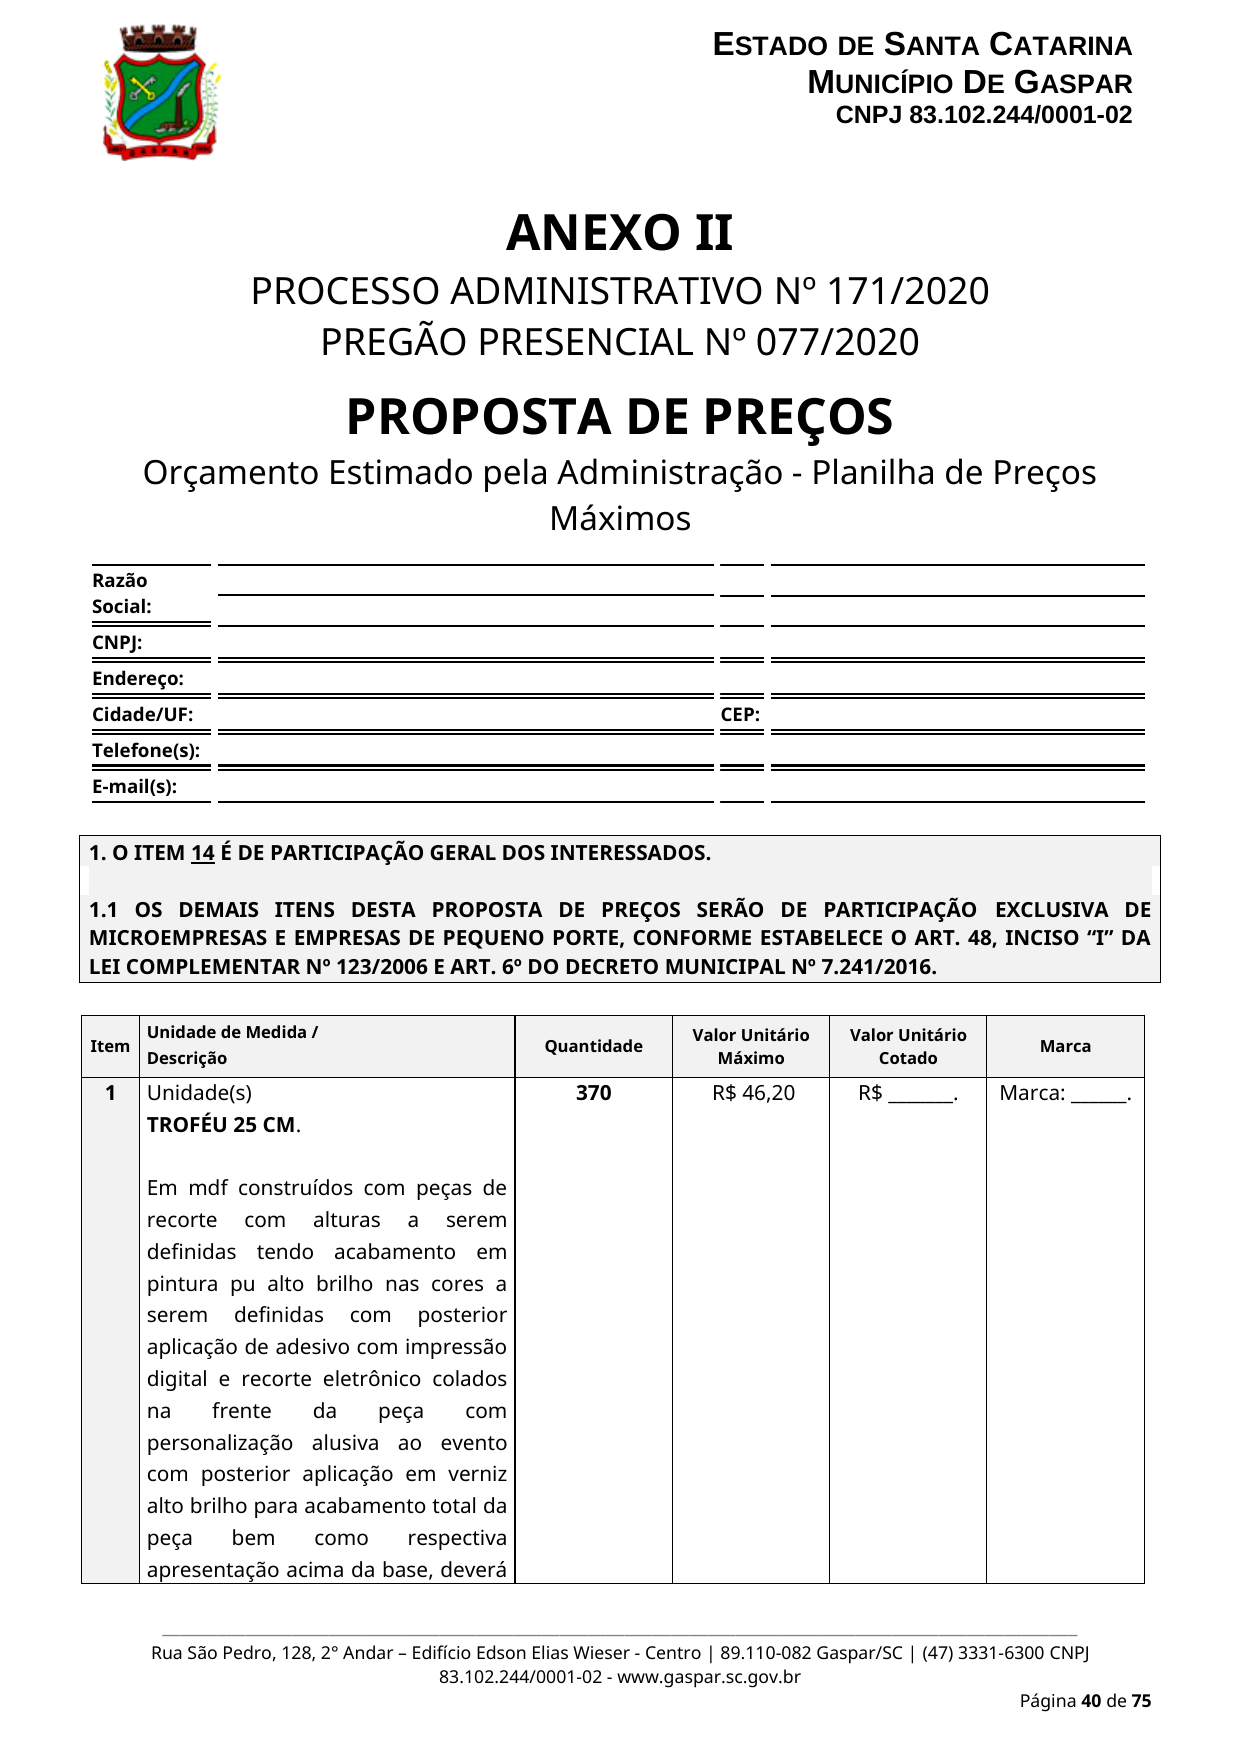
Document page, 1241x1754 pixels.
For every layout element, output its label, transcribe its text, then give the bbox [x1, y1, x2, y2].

table_header Valor Unitário Cotado [830, 1016, 986, 1077]
table_cell R$ 46,20 [673, 1078, 829, 1583]
table_cell 1 [82, 1078, 139, 1583]
table_cell [717, 624, 767, 660]
table_cell [768, 660, 1148, 696]
text 1. O ITEM 14 É DE PARTICIPAÇÃO GERAL DOS INTERESSADOS. [80, 836, 1160, 866]
table_header [214, 563, 717, 624]
text PROPOSTA DE PREÇOS [89, 381, 1152, 449]
table_cell E-mail(s): [89, 768, 214, 804]
table_header Valor Unitário Máximo [673, 1016, 829, 1077]
table_cell [214, 696, 717, 732]
table_cell Endereço: [89, 660, 214, 696]
table_cell [717, 768, 767, 804]
table_cell [214, 624, 717, 660]
table_cell [768, 624, 1148, 660]
table_header [768, 563, 1148, 624]
table_header [717, 563, 767, 624]
table_header Razão Social: [89, 563, 214, 624]
text Orçamento Estimado pela Administração - Planilha de Preços Máximos [89, 449, 1152, 540]
table_cell CEP: [717, 696, 767, 732]
picture [100, 23, 226, 163]
text PROCESSO ADMINISTRATIVO Nº 171/2020 [89, 264, 1152, 316]
table_header Unidade de Medida / Descrição [140, 1016, 514, 1077]
table_header Item [82, 1016, 139, 1077]
table_cell [717, 660, 767, 696]
table_cell [214, 660, 717, 696]
table_cell 370 [516, 1078, 672, 1583]
text ANEXO II [89, 196, 1152, 264]
table_cell [768, 768, 1148, 804]
text PREGÃO PRESENCIAL Nº 077/2020 [89, 316, 1152, 367]
table_cell Marca: ______. [987, 1078, 1144, 1583]
table_cell [214, 768, 717, 804]
table_cell Telefone(s): [89, 732, 214, 768]
table_header Marca [987, 1016, 1144, 1077]
table_cell [768, 732, 1148, 768]
table_cell [768, 696, 1148, 732]
table_cell [717, 732, 767, 768]
table_cell Cidade/UF: [89, 696, 214, 732]
table_cell [214, 732, 717, 768]
table_cell R$ _______. [830, 1078, 986, 1583]
table_header Quantidade [516, 1016, 672, 1077]
table_cell CNPJ: [89, 624, 214, 660]
text 1.1 OS DEMAIS ITENS DESTA PROPOSTA DE PREÇOS SERÃO DE PARTICIPAÇÃO EXCLUSIVA DE MICROEMPRESAS E EMPRESAS DE PEQUENO PORTE, CONFORME ESTABELECE O ART. 48, INCISO “I” DA LEI COMPLEMENTAR Nº 123/2006 E ART. 6º DO DECRETO MUNICIPAL Nº 7.241/2016. [80, 892, 1160, 982]
